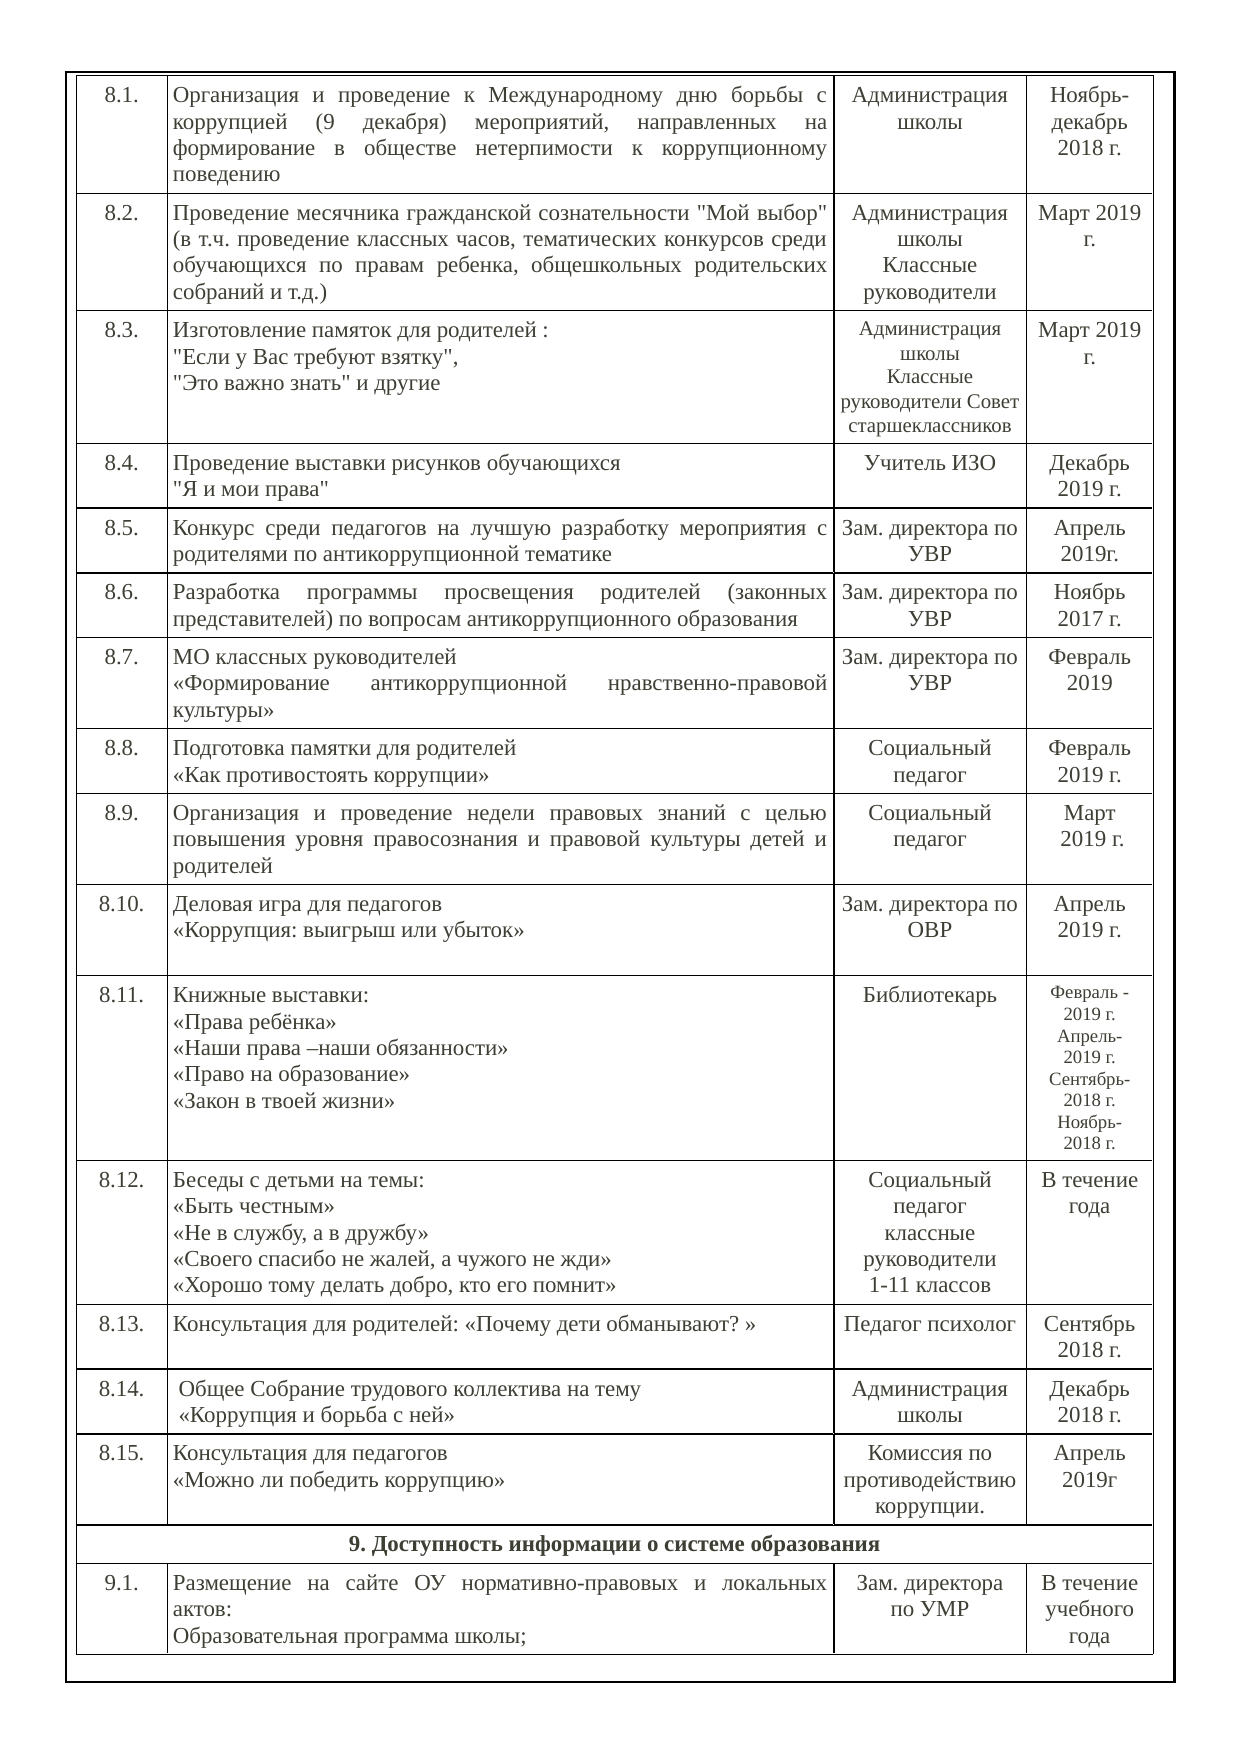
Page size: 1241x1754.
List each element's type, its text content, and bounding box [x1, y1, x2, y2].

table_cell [834, 1564, 1026, 1654]
table_cell Администрация школы [835, 76, 1026, 192]
table_cell Подготовка памятки для родителей «Как противостоять коррупции» [168, 729, 833, 793]
table_cell Социальный педагог [835, 729, 1026, 793]
table_cell Книжные выставки: «Права ребёнка» «Наши права –наши обязанности» «Право на образование» «Закон в твоей жизни» [168, 976, 833, 1159]
table_cell Зам. директора по ОВР [835, 885, 1026, 975]
table_cell Сентябрь 2018 г. [1027, 1304, 1153, 1368]
table_cell 8.13. [77, 1305, 167, 1368]
table_cell Ноябрь- декабрь 2018 г. [1027, 76, 1153, 192]
table_cell Декабрь 2019 г. [1027, 443, 1153, 507]
table_cell Администрация школы Классные руководители Совет старшеклассников [835, 311, 1026, 442]
table_cell Апрель 2019г. [1027, 507, 1153, 572]
table_cell Консультация для родителей: «Почему дети обманывают? » [168, 1305, 833, 1368]
table_cell Консультация для педагогов «Можно ли победить коррупцию» [168, 1435, 833, 1524]
table_cell Деловая игра для педагогов «Коррупция: выигрыш или убыток» [168, 885, 833, 975]
table_cell Апрель 2019г [1027, 1433, 1153, 1524]
table_cell 8.15. [77, 1435, 167, 1524]
table_cell 8.9. [77, 794, 167, 884]
table_cell Администрация школы Классные руководители [835, 194, 1026, 310]
table_cell Учитель ИЗО [835, 444, 1026, 507]
table_cell 8.6. [77, 574, 167, 637]
table_cell Февраль - 2019 г. Апрель- 2019 г. Сентябрь- 2018 г. Ноябрь- 2018 г. [1027, 975, 1153, 1159]
table_cell Организация и проведение к Международному дню борьбы с коррупцией (9 декабря) мероприятий, направленных на формирование в обществе нетерпимости к коррупционному поведению [168, 76, 833, 192]
table_cell Апрель 2019 г. [1027, 884, 1153, 975]
table_cell Общее Собрание трудового коллектива на тему «Коррупция и борьба с ней» [168, 1370, 833, 1433]
table_cell Социальный педагог [835, 794, 1026, 884]
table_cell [1026, 1563, 1153, 1654]
table_cell 9.1. [77, 1564, 167, 1654]
table_cell 8.12. [77, 1161, 167, 1303]
table_cell Февраль 2019 г. [1027, 728, 1153, 793]
table_cell Ноябрь 2017 г. [1027, 572, 1153, 637]
table_cell МО классных руководителей «Формирование антикоррупционной нравственно-правовой культуры» [168, 638, 833, 728]
table_cell 8.1. [77, 76, 167, 192]
table_cell Зам. директора по УВР [835, 638, 1026, 728]
table_cell 8.14. [77, 1370, 167, 1433]
table_cell Март 2019 г. [1027, 310, 1153, 442]
table_cell 8.5. [77, 509, 167, 572]
table_cell Беседы с детьми на темы: «Быть честным» «Не в службу, а в дружбу» «Своего спасибо не жалей, а чужого не жди» «Хорошо тому делать добро, кто его помнит» [168, 1161, 833, 1303]
table_cell Организация и проведение недели правовых знаний с целью повышения уровня правосознания и правовой культуры детей и родителей [168, 794, 833, 884]
table_cell 8.8. [77, 729, 167, 793]
table_cell Социальный педагог классные руководители 1-11 классов [835, 1161, 1026, 1303]
table_cell Проведение месячника гражданской сознательности "Мой выбор" (в т.ч. проведение классных часов, тематических конкурсов среди обучающихся по правам ребенка, общешкольных родительских собраний и т.д.) [168, 194, 833, 310]
table_cell Март 2019 г. [1027, 793, 1153, 884]
table_cell Комиссия по противодействию коррупции. [835, 1435, 1026, 1524]
table_cell 8.3. [77, 311, 167, 442]
table_cell 8.2. [77, 194, 167, 310]
table_cell Март 2019 г. [1027, 193, 1153, 310]
table_cell Педагог психолог [835, 1305, 1026, 1368]
table_cell 8.10. [77, 885, 167, 975]
table_cell Администрация школы [835, 1370, 1026, 1433]
table_cell 9. Доступность информации о системе образования [77, 1524, 1153, 1563]
table_cell В течение года [1027, 1160, 1153, 1303]
table_cell Зам. директора по УВР [835, 574, 1026, 637]
table_cell 8.7. [77, 638, 167, 728]
table_cell Проведение выставки рисунков обучающихся "Я и мои права" [168, 444, 833, 507]
table_cell Февраль 2019 [1027, 637, 1153, 728]
table_cell Изготовление памяток для родителей : "Если у Вас требуют взятку", "Это важно знать" и другие [168, 311, 833, 442]
table_cell 8.11. [77, 976, 167, 1159]
table_cell Конкурс среди педагогов на лучшую разработку мероприятия с родителями по антикоррупционной тематике [168, 509, 833, 572]
table_cell 8.4. [77, 444, 167, 507]
table_cell Разработка программы просвещения родителей (законных представителей) по вопросам антикоррупционного образования [168, 574, 833, 637]
table_cell Декабрь 2018 г. [1027, 1368, 1153, 1433]
table_cell Зам. директора по УВР [835, 509, 1026, 572]
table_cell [167, 1564, 833, 1654]
table_cell Библиотекарь [835, 976, 1026, 1159]
